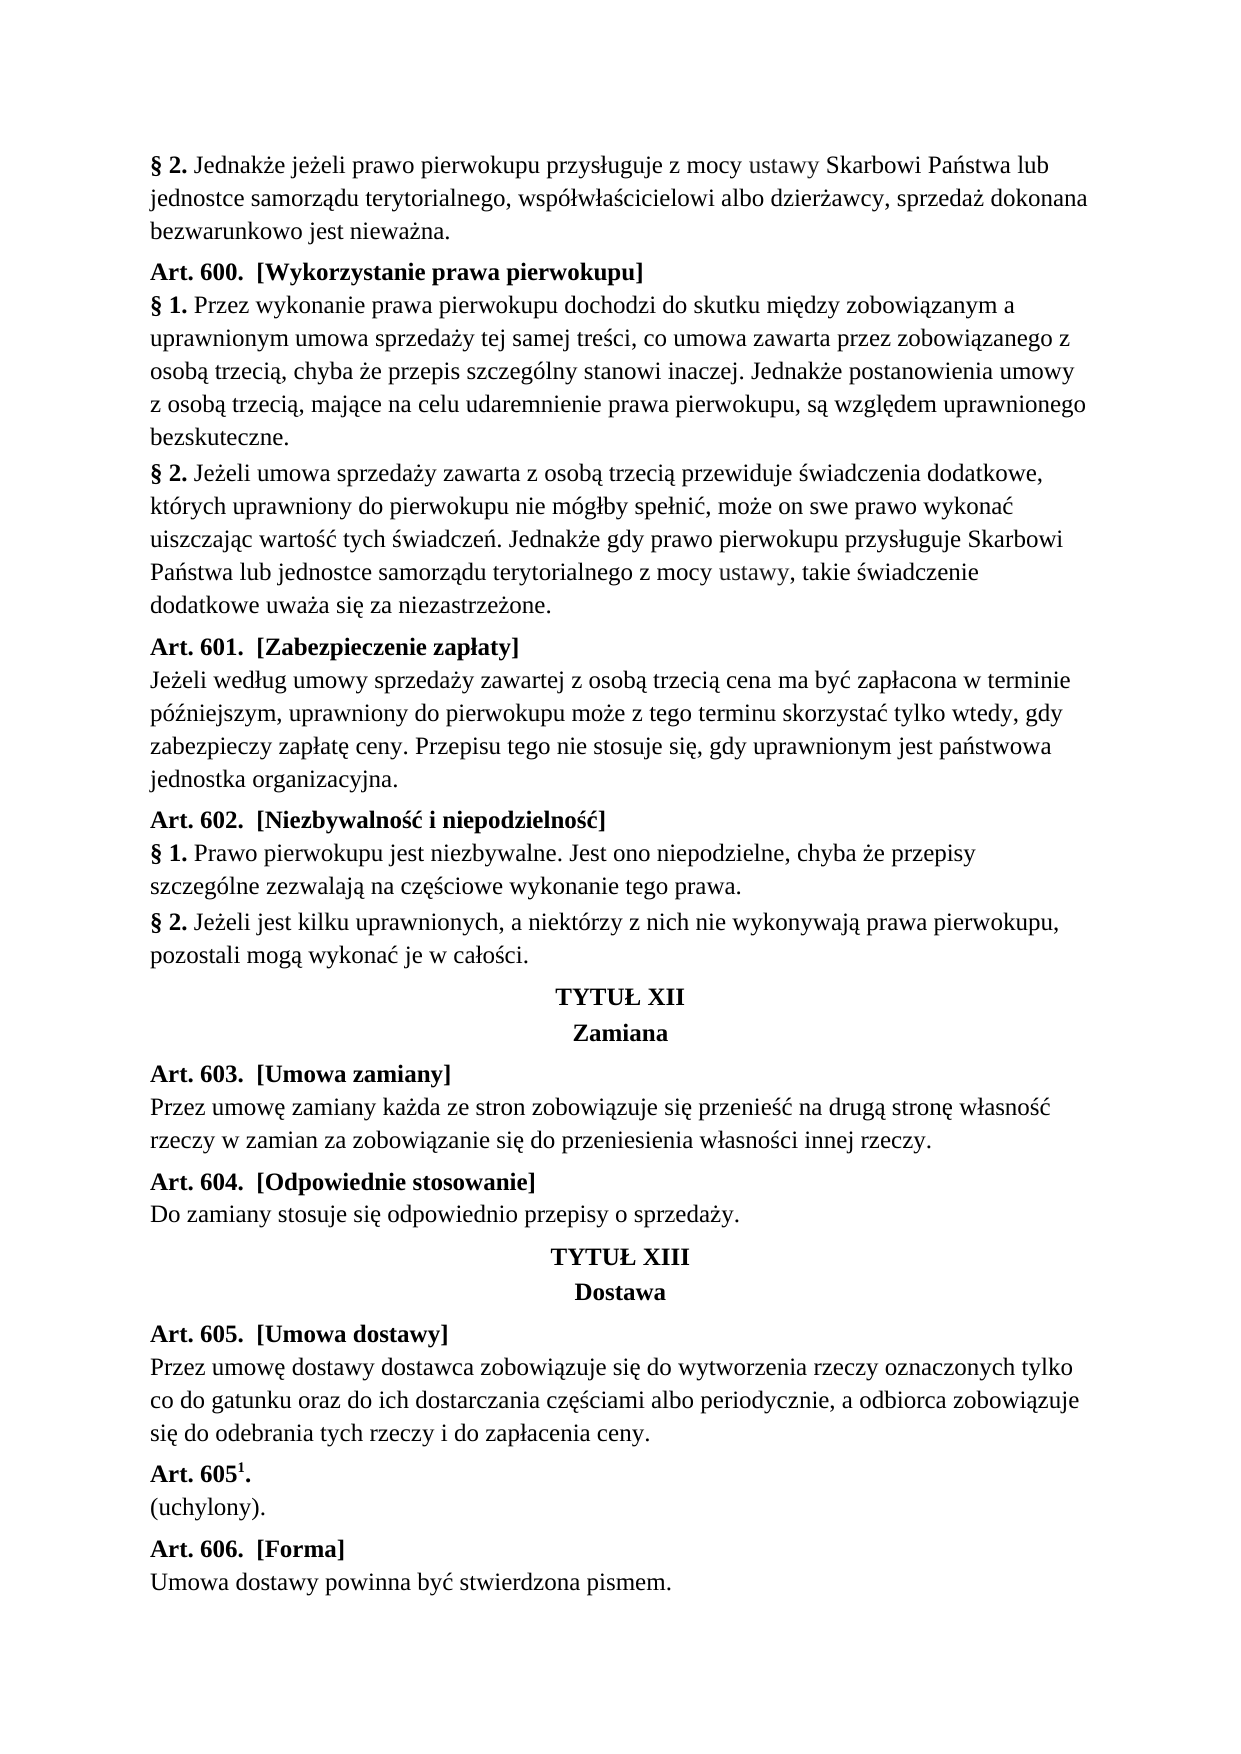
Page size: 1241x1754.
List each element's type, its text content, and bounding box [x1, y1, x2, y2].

text Jeżeli według umowy sprzedaży zawartej z osobą trzecią cena ma być zapłacona w terminie późniejszym, uprawniony do pierwokupu może z tego terminu skorzystać tylko wtedy, gdy zabezpieczy zapłatę ceny. Przepisu tego nie stosuje się, gdy uprawnionym jest państwowa jednostka organizacyjna. [150, 665, 1090, 792]
text TYTUŁ XIII [150, 1242, 1090, 1271]
text Art. 606. [Forma] [150, 1534, 1090, 1562]
text Przez umowę zamiany każda ze stron zobowiązuje się przenieść na drugą stronę własność rzeczy w zamian za zobowiązanie się do przeniesienia własności innej rzeczy. [150, 1092, 1090, 1154]
text (uchylony). [150, 1492, 1090, 1521]
text Do zamiany stosuje się odpowiednio przepisy o sprzedaży. [150, 1199, 1090, 1228]
text Zamiana [150, 1018, 1090, 1047]
text Art. 604. [Odpowiednie stosowanie] [150, 1167, 1090, 1195]
text § 2. Jeżeli jest kilku uprawnionych, a niektórzy z nich nie wykonywają prawa pierwokupu, pozostali mogą wykonać je w całości. [150, 907, 1090, 969]
text Art. 603. [Umowa zamiany] [150, 1059, 1090, 1088]
text Art. 6051. [150, 1459, 1090, 1488]
text Dostawa [150, 1277, 1090, 1306]
text TYTUŁ XII [150, 982, 1090, 1011]
text Art. 605. [Umowa dostawy] [150, 1319, 1090, 1348]
text § 2. Jeżeli umowa sprzedaży zawarta z osobą trzecią przewiduje świadczenia dodatkowe, których uprawniony do pierwokupu nie mógłby spełnić, może on swe prawo wykonać uiszczając wartość tych świadczeń. Jednakże gdy prawo pierwokupu przysługuje Skarbowi Państwa lub jednostce samorządu terytorialnego z mocy ustawy, takie świadczenie dodatkowe uważa się za niezastrzeżone. [150, 458, 1090, 619]
text § 2. Jednakże jeżeli prawo pierwokupu przysługuje z mocy ustawy Skarbowi Państwa lub jednostce samorządu terytorialnego, współwłaścicielowi albo dzierżawcy, sprzedaż dokonana bezwarunkowo jest nieważna. [150, 150, 1090, 245]
text Umowa dostawy powinna być stwierdzona pismem. [150, 1567, 1090, 1595]
text Art. 602. [Niezbywalność i niepodzielność] [150, 805, 1090, 834]
text § 1. Prawo pierwokupu jest niezbywalne. Jest ono niepodzielne, chyba że przepisy szczególne zezwalają na częściowe wykonanie tego prawa. [150, 838, 1090, 900]
text § 1. Przez wykonanie prawa pierwokupu dochodzi do skutku między zobowiązanym a uprawnionym umowa sprzedaży tej samej treści, co umowa zawarta przez zobowiązanego z osobą trzecią, chyba że przepis szczególny stanowi inaczej. Jednakże postanowienia umowy z osobą trzecią, mające na celu udaremnienie prawa pierwokupu, są względem uprawnionego bezskuteczne. [150, 290, 1090, 451]
text Przez umowę dostawy dostawca zobowiązuje się do wytworzenia rzeczy oznaczonych tylko co do gatunku oraz do ich dostarczania częściami albo periodycznie, a odbiorca zobowiązuje się do odebrania tych rzeczy i do zapłacenia ceny. [150, 1352, 1090, 1447]
text Art. 600. [Wykorzystanie prawa pierwokupu] [150, 257, 1090, 286]
text Art. 601. [Zabezpieczenie zapłaty] [150, 632, 1090, 660]
